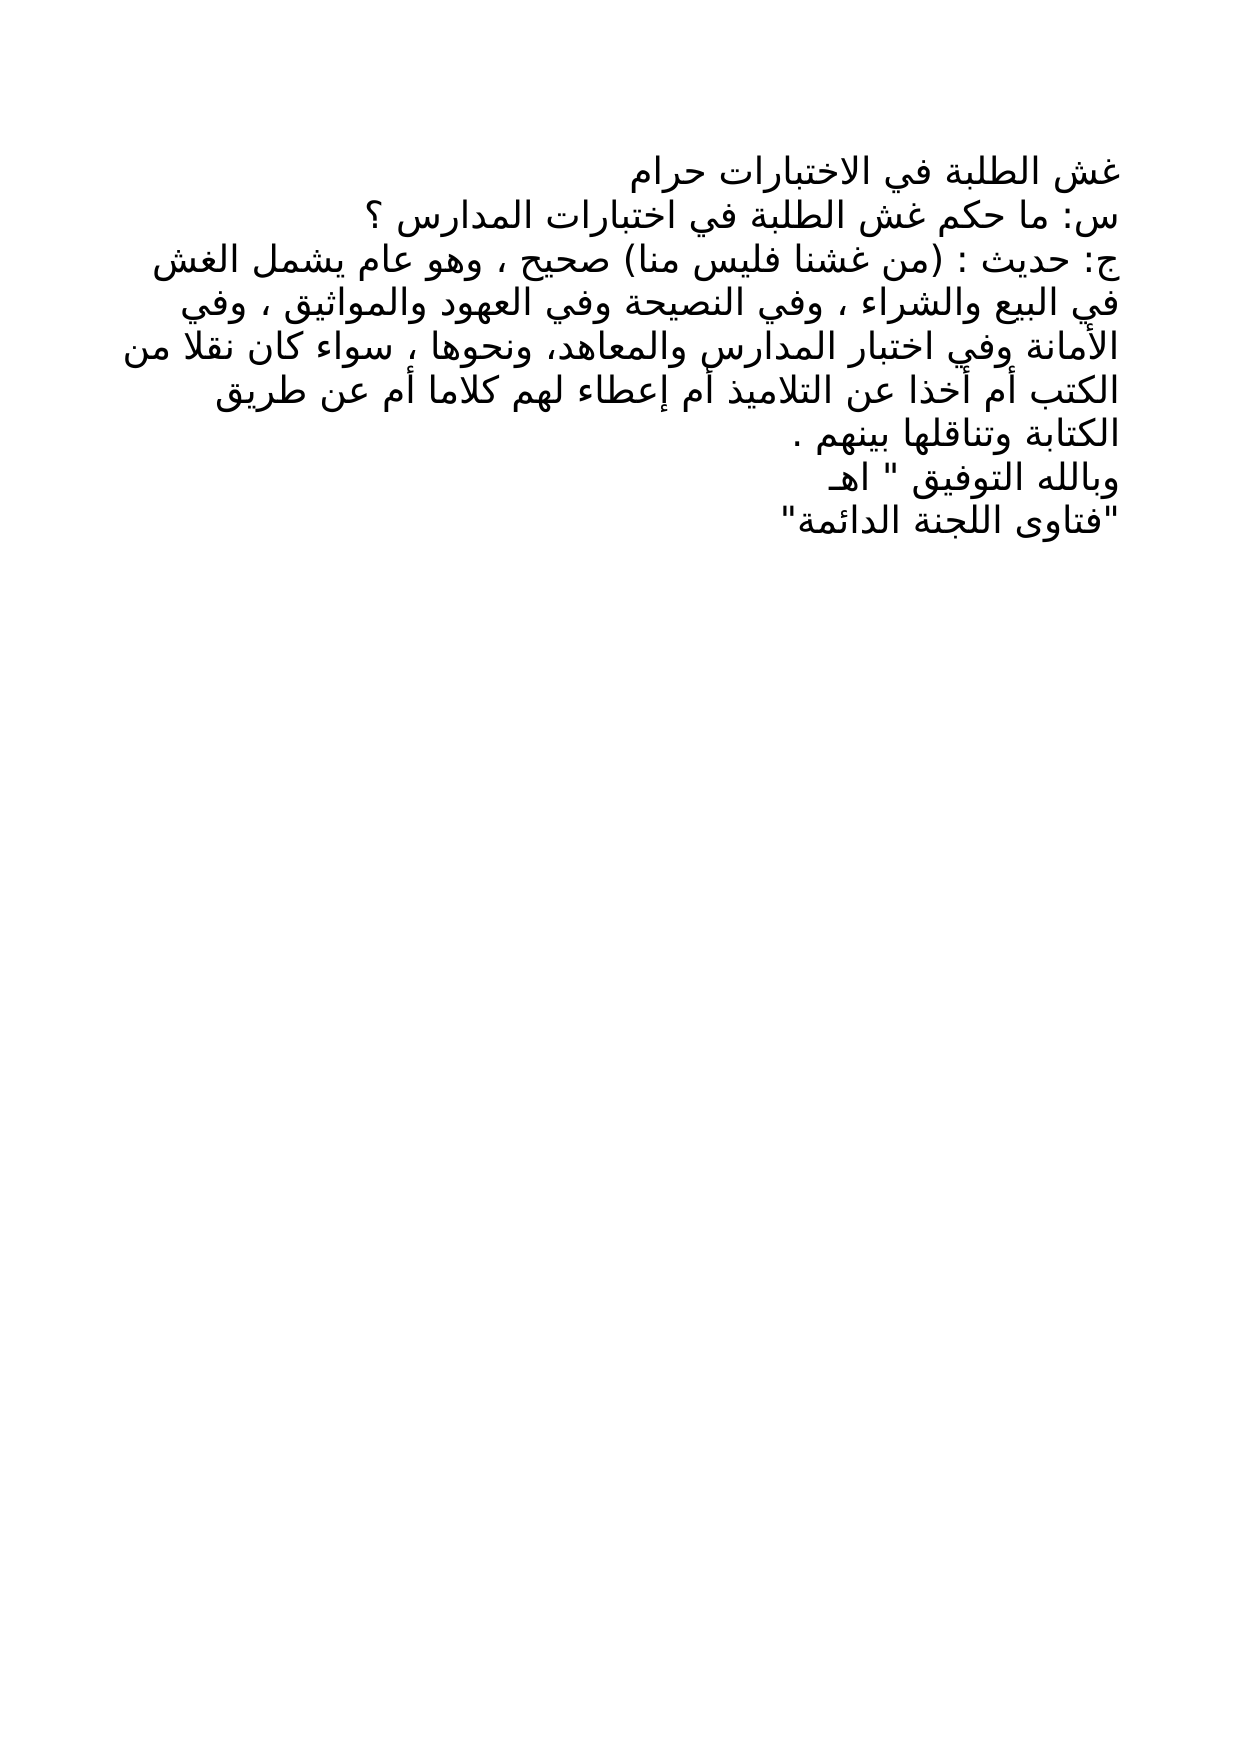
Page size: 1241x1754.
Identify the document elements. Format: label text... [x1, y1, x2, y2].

text ج: حديث : (من غشنا فليس منا) صحيح ، وهو عام يشمل الغش في البيع والشراء ، وفي النصيحة وفي العهود والمواثيق ، وفي الأمانة وفي اختبار المدارس والمعاهد، ونحوها ، سواء كان نقلا من الكتب أم أخذا عن التلاميذ أم إعطاء لهم كلاما أم عن طريق الكتابة وتناقلها بينهم . [120, 237, 1120, 456]
text س: ما حكم غش الطلبة في اختبارات المدارس ؟ [120, 194, 1120, 237]
text وبالله التوفيق " اهـ [120, 456, 1120, 499]
text غش الطلبة في الاختبارات حرام [120, 150, 1120, 194]
text "فتاوى اللجنة الدائمة" [120, 499, 1120, 543]
